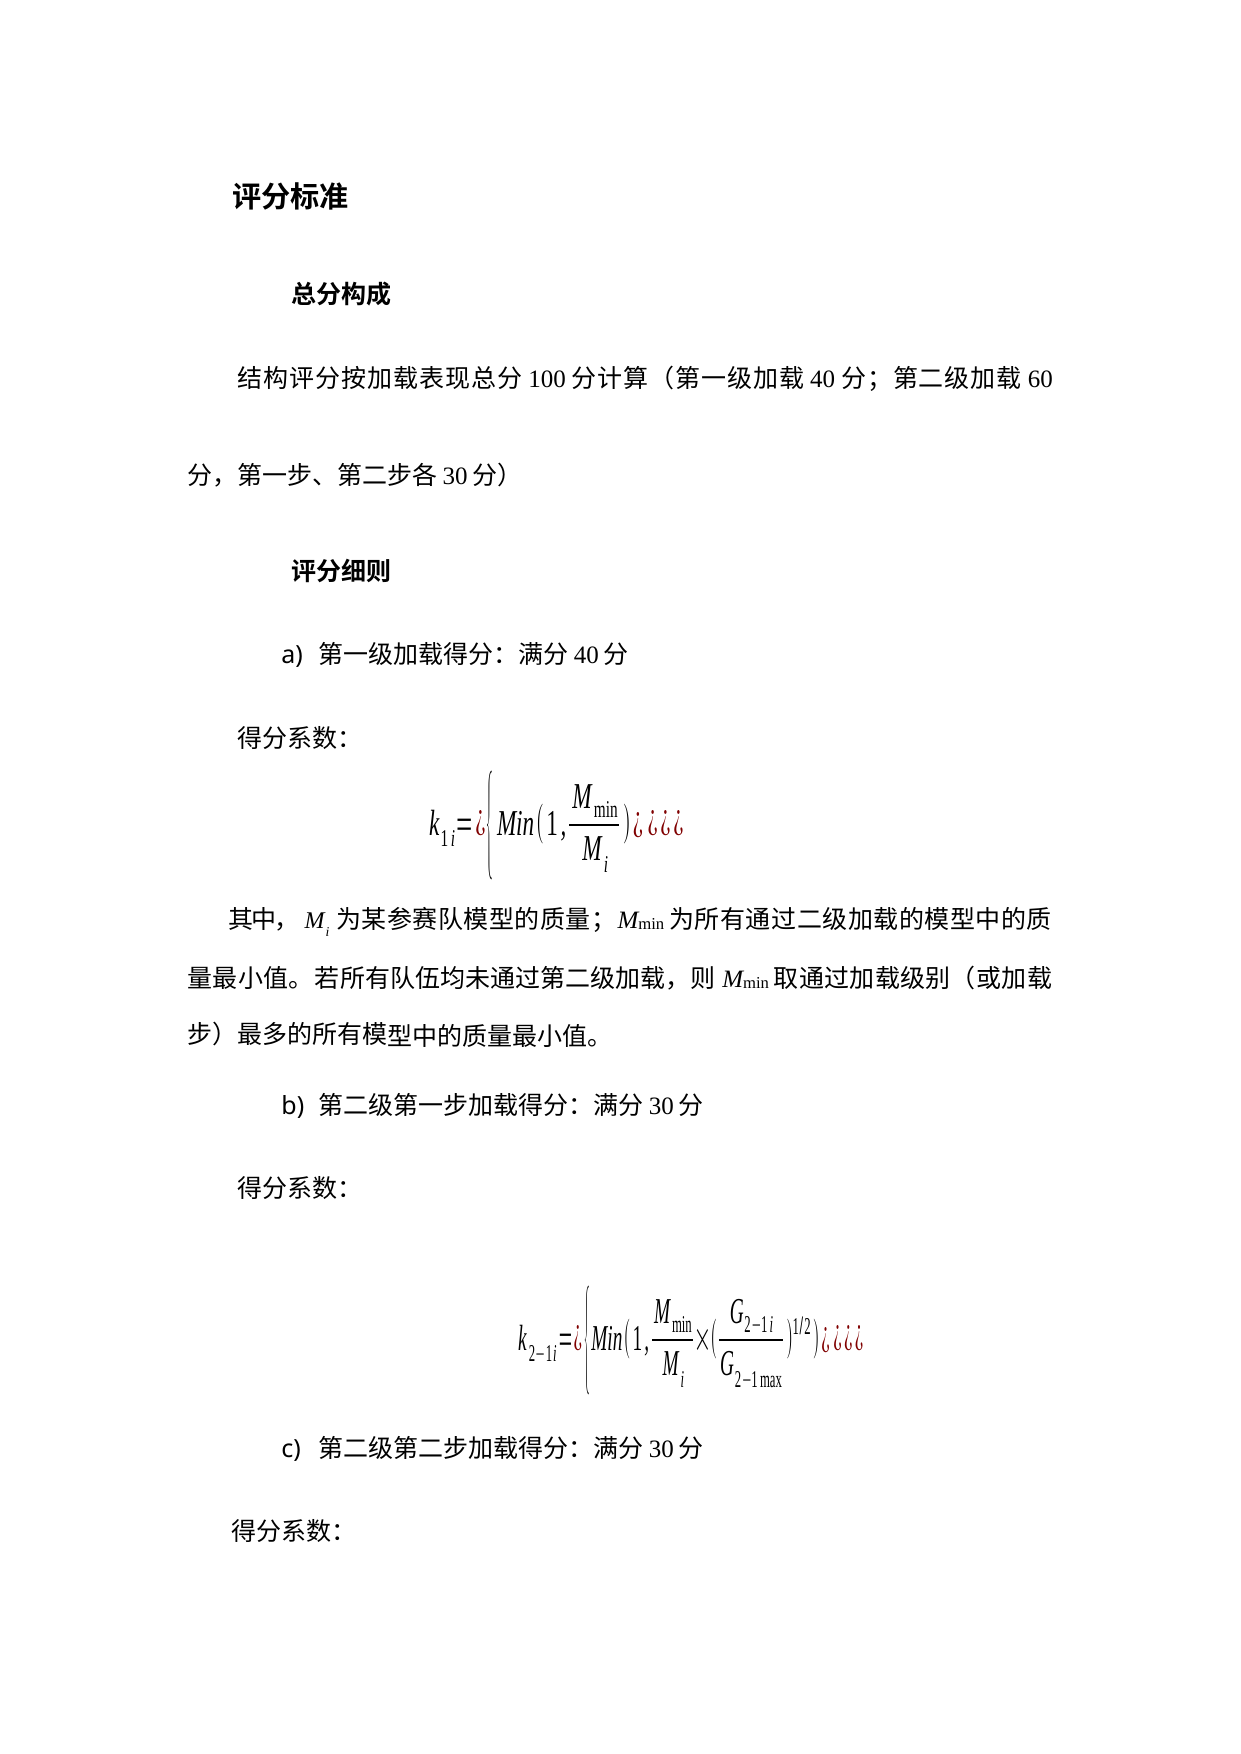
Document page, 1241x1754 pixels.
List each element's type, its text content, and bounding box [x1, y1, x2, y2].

text 其中， Mi 为某参赛队模型的质量；Mmin 为所有通过二级加载的模型中的质量最小值。若所有队伍均未通过第二级加载，则 Mmin 取通过加载级别（或加载步）最多的所有模型中的质量最小值。 [187, 899, 1053, 1052]
list 总分构成 [291, 261, 1053, 326]
list 评分细则 [291, 537, 1053, 602]
text 结构评分按加载表现总分100分计算（第一级加载40分；第二级加载60分，第一步、第二步各30分） [187, 344, 1053, 506]
list 第二级第一步加载得分：满分30分 [231, 1071, 1053, 1136]
text 得分系数： [187, 1154, 1053, 1219]
list 第二级第二步加载得分：满分30分 [231, 1414, 1053, 1479]
text 评分标准 [232, 162, 1053, 227]
list 第一级加载得分：满分40分 [231, 620, 1053, 685]
text 得分系数： [187, 704, 1053, 769]
text 得分系数： [231, 1497, 1053, 1562]
